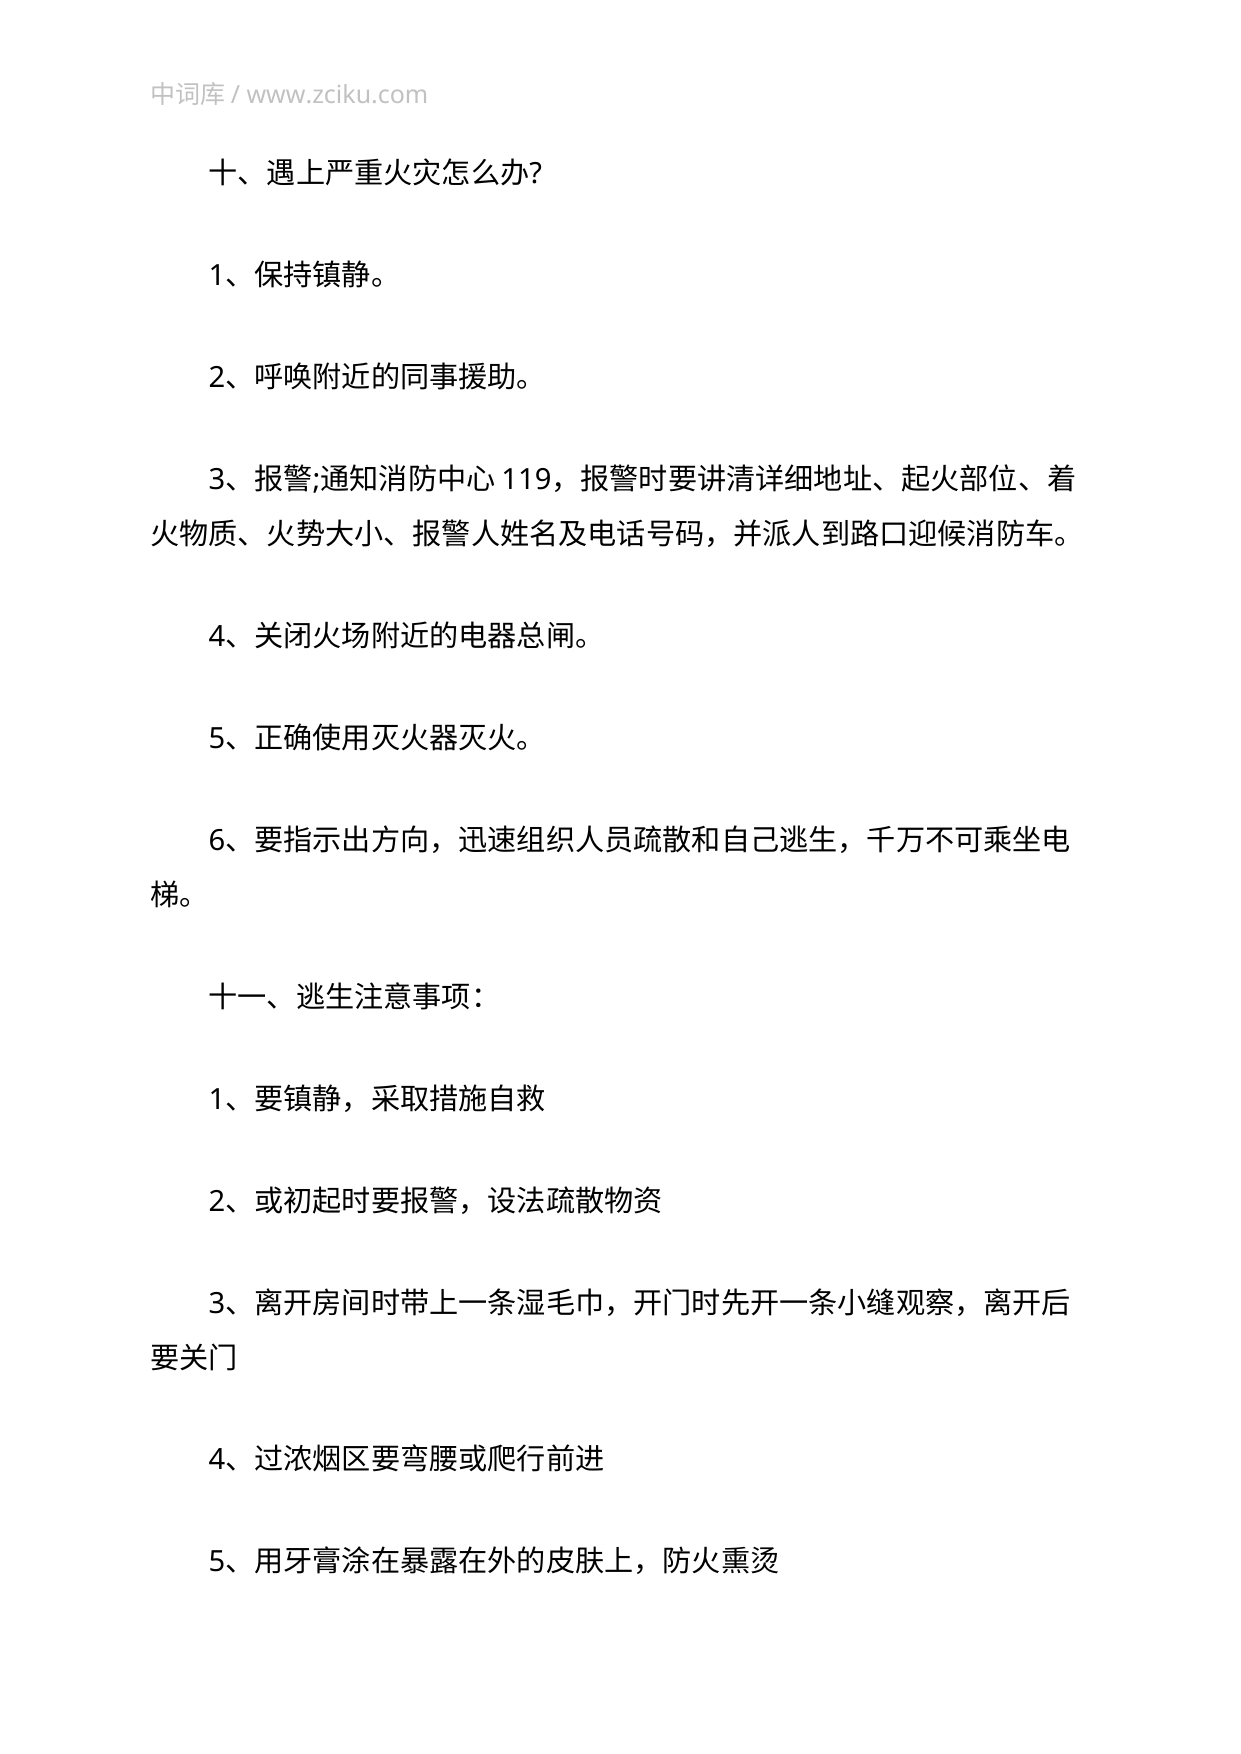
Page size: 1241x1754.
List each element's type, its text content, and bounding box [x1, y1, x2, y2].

text 3、报警;通知消防中心119，报警时要讲清详细地址、起火部位、着火物质、火势大小、报警人姓名及电话号码，并派人到路口迎候消防车。 [150, 456, 1090, 553]
text 十一、逃生注意事项： [150, 973, 1090, 1016]
text 2、呼唤附近的同事援助。 [150, 354, 1090, 396]
text 十、遇上严重火灾怎么办? [150, 150, 1090, 192]
text 2、或初起时要报警，设法疏散物资 [150, 1177, 1090, 1219]
text 5、用牙膏涂在暴露在外的皮肤上，防火熏烫 [150, 1538, 1090, 1580]
text 3、离开房间时带上一条湿毛巾，开门时先开一条小缝观察，离开后要关门 [150, 1279, 1090, 1376]
text 6、要指示出方向，迅速组织人员疏散和自己逃生，千万不可乘坐电梯。 [150, 817, 1090, 914]
text 4、过浓烟区要弯腰或爬行前进 [150, 1436, 1090, 1478]
text 4、关闭火场附近的电器总闸。 [150, 613, 1090, 655]
text 1、要镇静，采取措施自救 [150, 1075, 1090, 1118]
text 1、保持镇静。 [150, 252, 1090, 294]
text 5、正确使用灭火器灭火。 [150, 715, 1090, 757]
